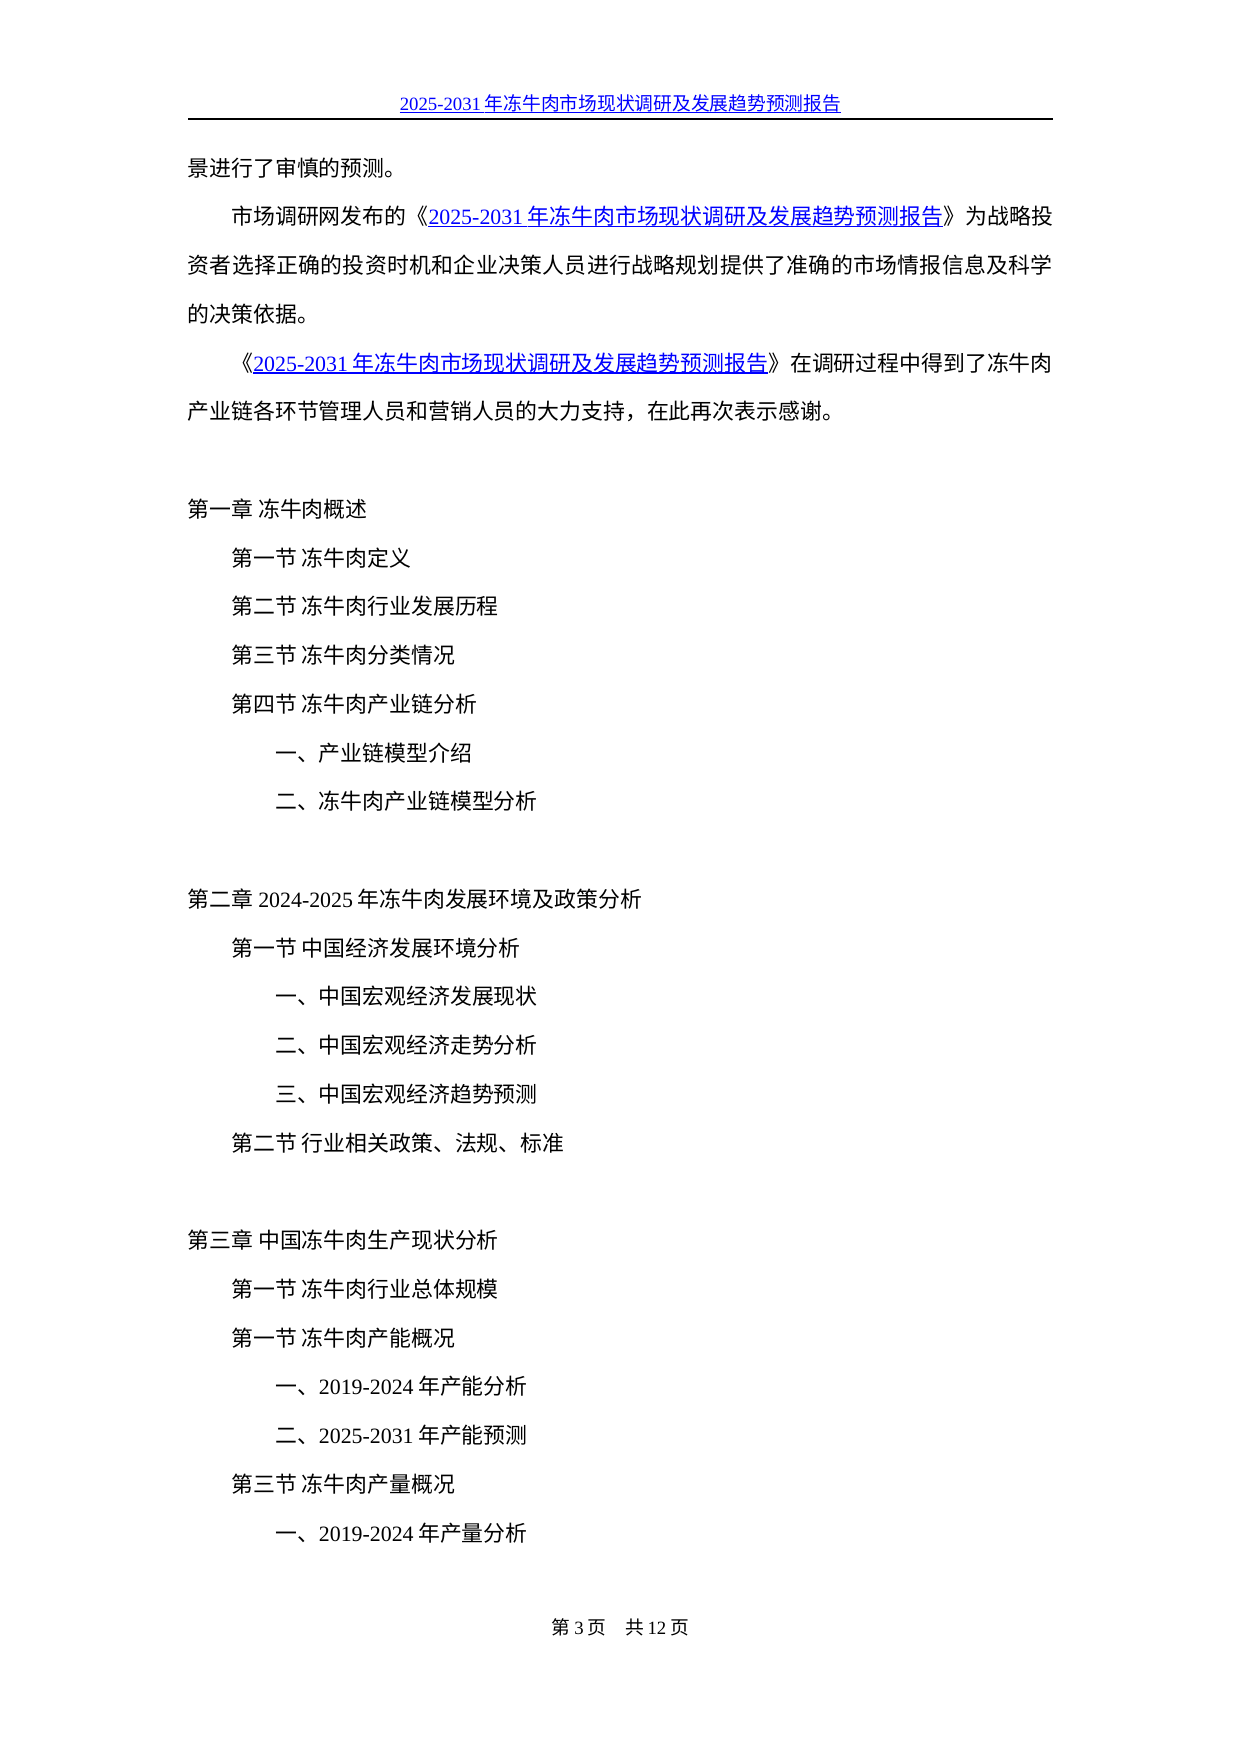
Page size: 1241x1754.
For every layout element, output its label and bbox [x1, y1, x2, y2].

text [187, 150, 1053, 1548]
